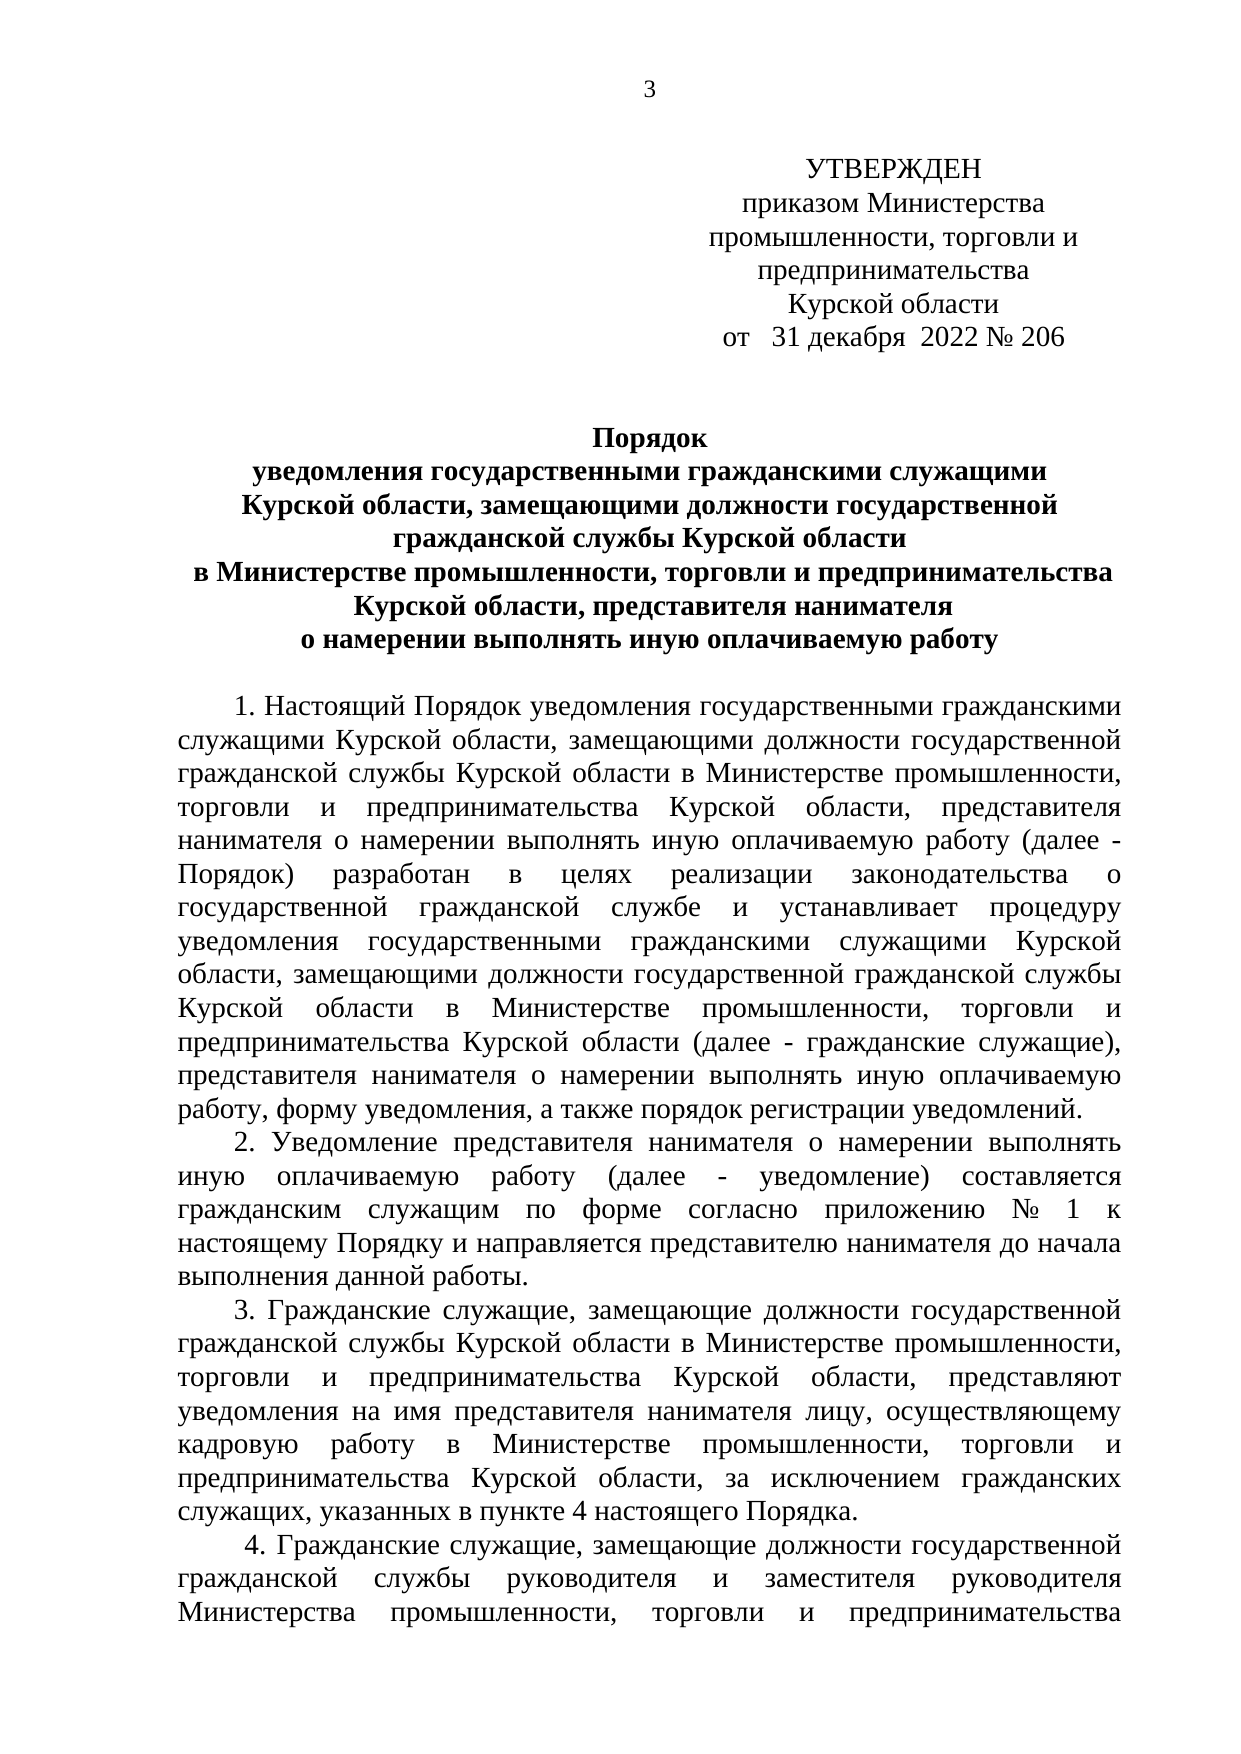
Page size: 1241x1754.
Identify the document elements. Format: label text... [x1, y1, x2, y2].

text от 31 декабря 2022 № 206 [665, 319, 1122, 353]
text Курской области [665, 286, 1122, 319]
text гражданской службы Курской области [177, 521, 1122, 554]
text Курской области, представителя нанимателя [177, 588, 1122, 621]
text 2. Уведомление представителя нанимателя о намерении выполнять иную оплачиваемую работу (далее - уведомление) составляется гражданским служащим по форме согласно приложению № 1 к настоящему Порядку и направляется представителю нанимателя до начала выполнения данной работы. [177, 1124, 1122, 1292]
text 3. Гражданские служащие, замещающие должности государственной гражданской службы Курской области в Министерстве промышленности, торговли и предпринимательства Курской области, представляют уведомления на имя представителя нанимателя лицу, осуществляющему кадровую работу в Министерстве промышленности, торговли и предпринимательства Курской области, за исключением гражданских служащих, указанных в пункте 4 настоящего Порядка. [177, 1292, 1122, 1527]
text УТВЕРЖДЕН [665, 152, 1122, 185]
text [177, 1527, 1122, 1627]
text предпринимательства [665, 252, 1122, 286]
text о намерении выполнять иную оплачиваемую работу [177, 621, 1122, 655]
text 1. Настоящий Порядок уведомления государственными гражданскими служащими Курской области, замещающими должности государственной гражданской службы Курской области в Министерстве промышленности, торговли и предпринимательства Курской области, представителя нанимателя о намерении выполнять иную оплачиваемую работу (далее - Порядок) разработан в целях реализации законодательства о государственной гражданской службе и устанавливает процедуру уведомления государственными гражданскими служащими Курской области, замещающими должности государственной гражданской службы Курской области в Министерстве промышленности, торговли и предпринимательства Курской области (далее - гражданские служащие), представителя нанимателя о намерении выполнять иную оплачиваемую работу, форму уведомления, а также порядок регистрации уведомлений. [177, 688, 1122, 1124]
text приказом Министерства [665, 185, 1122, 219]
text в Министерстве промышленности, торговли и предпринимательства [177, 554, 1122, 588]
text уведомления государственными гражданскими служащими [177, 453, 1122, 487]
text Курской области, замещающими должности государственной [177, 487, 1122, 521]
text Порядок [177, 420, 1122, 453]
text промышленности, торговли и [665, 219, 1122, 252]
